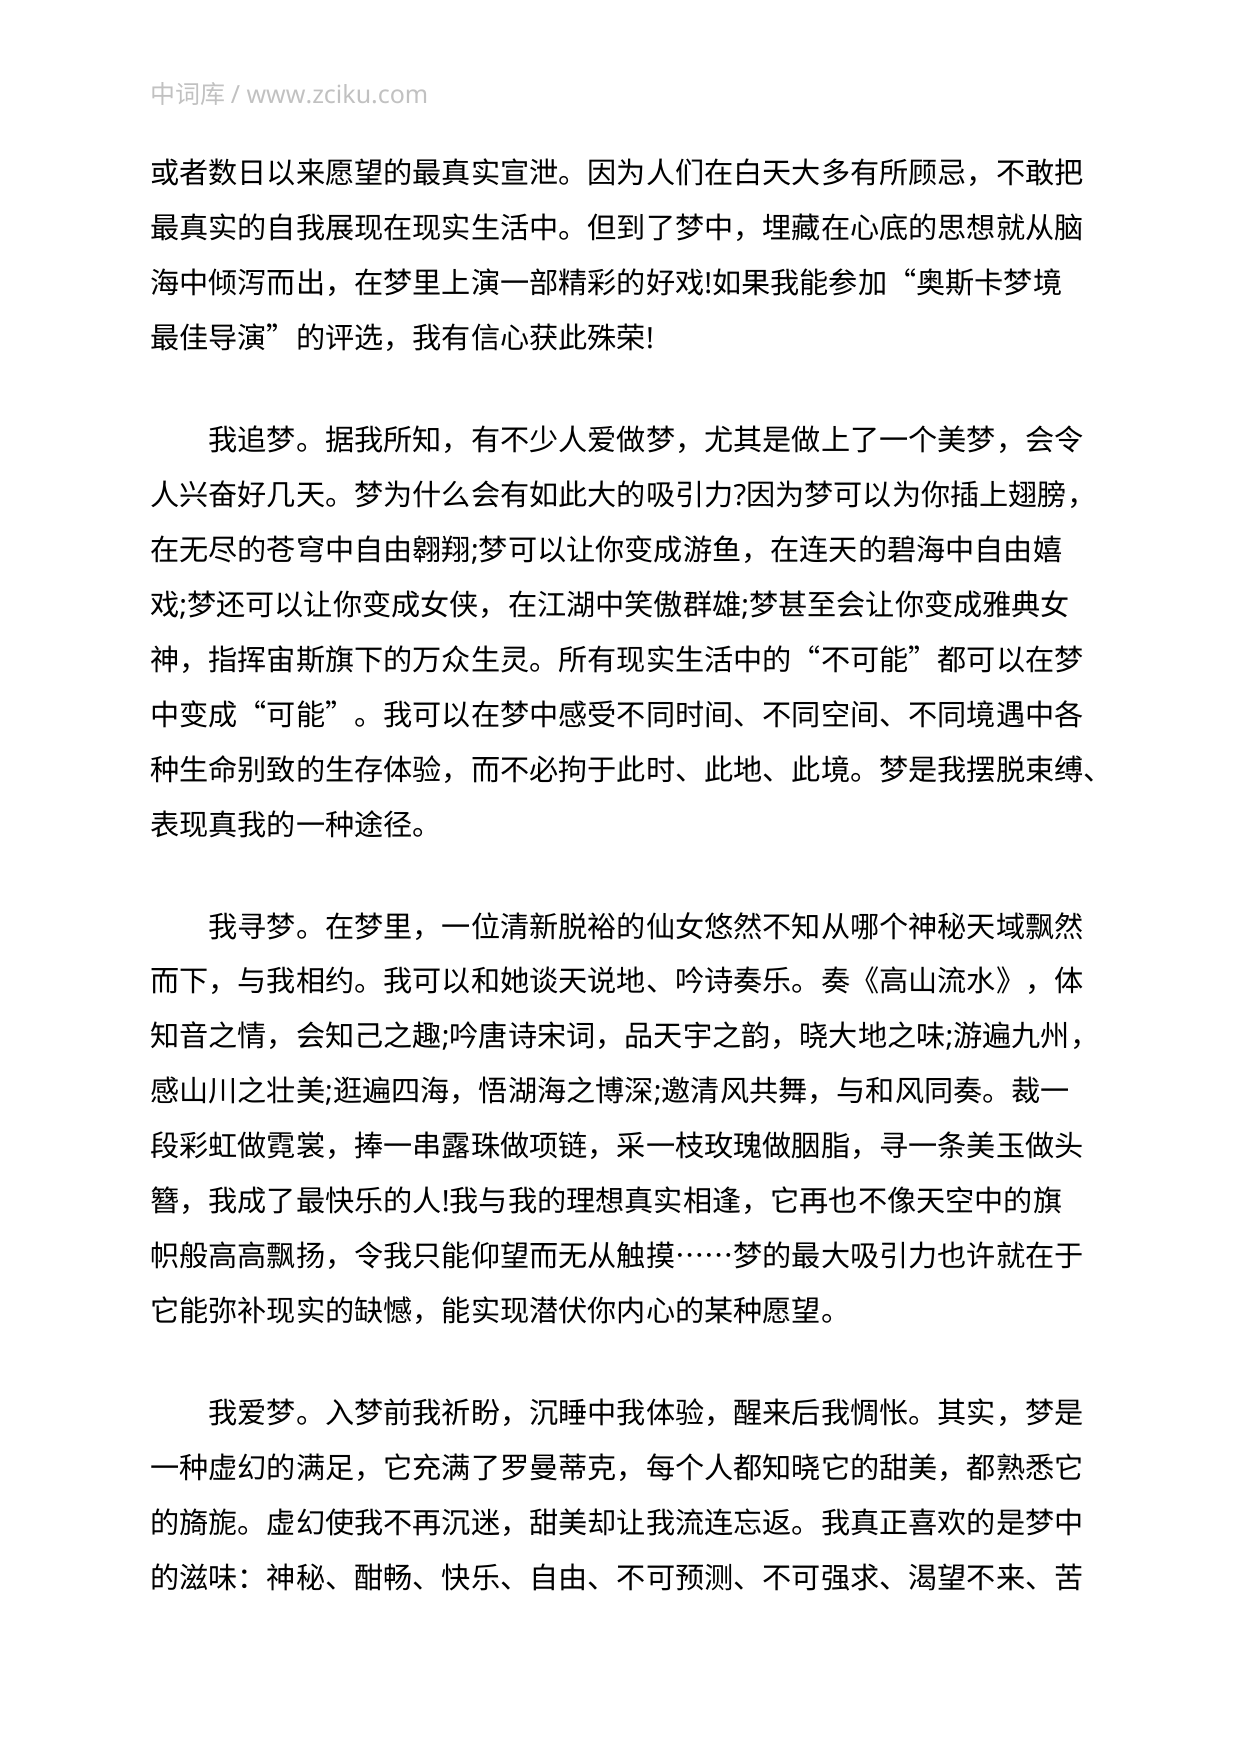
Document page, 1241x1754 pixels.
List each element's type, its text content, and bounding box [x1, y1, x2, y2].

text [150, 150, 1090, 357]
text 我寻梦。在梦里，一位清新脱裕的仙女悠然不知从哪个神秘天域飘然而下，与我相约。我可以和她谈天说地、吟诗奏乐。奏《高山流水》，体知音之情，会知己之趣;吟唐诗宋词，品天宇之韵，晓大地之味;游遍九州，感山川之壮美;逛遍四海，悟湖海之博深;邀清风共舞，与和风同奏。裁一段彩虹做霓裳，捧一串露珠做项链，采一枝玫瑰做胭脂，寻一条美玉做头簪，我成了最快乐的人!我与我的理想真实相逢，它再也不像天空中的旗帜般高高飘扬，令我只能仰望而无从触摸……梦的最大吸引力也许就在于它能弥补现实的缺憾，能实现潜伏你内心的某种愿望。 [150, 903, 1090, 1330]
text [150, 1389, 1090, 1596]
text 我追梦。据我所知，有不少人爱做梦，尤其是做上了一个美梦，会令人兴奋好几天。梦为什么会有如此大的吸引力?因为梦可以为你插上翅膀，在无尽的苍穹中自由翱翔;梦可以让你变成游鱼，在连天的碧海中自由嬉戏;梦还可以让你变成女侠，在江湖中笑傲群雄;梦甚至会让你变成雅典女神，指挥宙斯旗下的万众生灵。所有现实生活中的“不可能”都可以在梦中变成“可能”。我可以在梦中感受不同时间、不同空间、不同境遇中各种生命别致的生存体验，而不必拘于此时、此地、此境。梦是我摆脱束缚、表现真我的一种途径。 [150, 417, 1090, 844]
